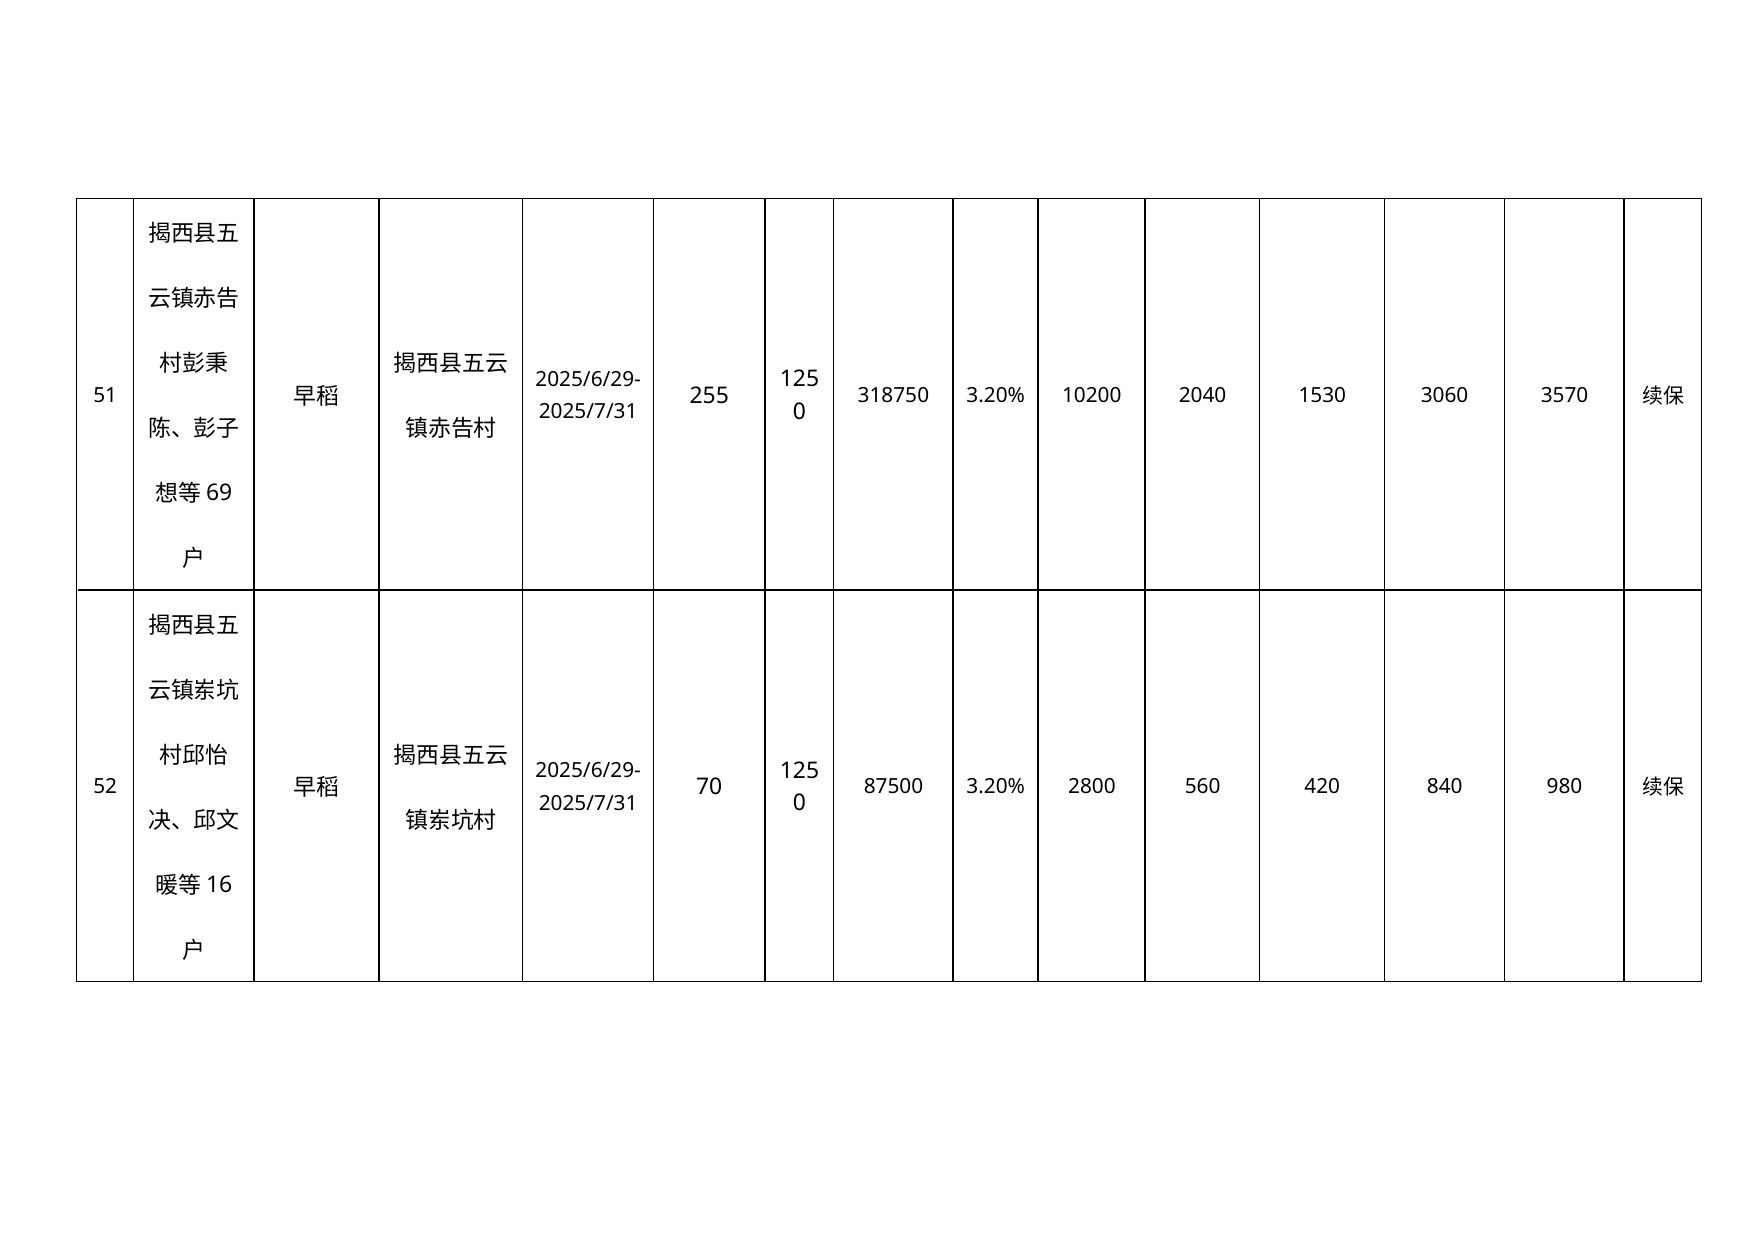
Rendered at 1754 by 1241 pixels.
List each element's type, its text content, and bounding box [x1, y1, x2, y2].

table_cell 早稻 [255, 199, 378, 589]
table_cell 3.20% [954, 591, 1037, 981]
table_cell 980 [1505, 591, 1623, 981]
table_cell 2800 [1039, 591, 1144, 981]
table_cell 揭西县五云镇岽坑村邱怡决、邱文暖等16户 [134, 591, 253, 981]
table_cell 揭西县五云镇岽坑村 [380, 591, 522, 981]
table_cell 255 [654, 199, 764, 589]
table_cell 87500 [834, 591, 952, 981]
table_cell 420 [1260, 591, 1384, 981]
table_cell 52 [77, 590, 133, 981]
table_cell 2025/6/29-2025/7/31 [523, 199, 653, 589]
table_cell 揭西县五云镇赤告村彭秉陈、彭子想等69户 [134, 199, 253, 589]
table_cell 1530 [1260, 199, 1384, 589]
table_cell 早稻 [255, 591, 378, 981]
table_cell 70 [654, 591, 764, 981]
table_cell 2025/6/29-2025/7/31 [523, 591, 653, 981]
table_cell 840 [1385, 591, 1504, 981]
table_cell 3570 [1505, 199, 1623, 589]
table_cell 10200 [1039, 199, 1144, 589]
table_cell 1250 [766, 591, 833, 981]
table_cell 51 [77, 199, 133, 589]
table_cell 续保 [1625, 591, 1701, 981]
table_cell 1250 [766, 199, 833, 589]
table_cell 续保 [1625, 199, 1701, 589]
table_cell 揭西县五云镇赤告村 [380, 199, 522, 589]
table_cell 3060 [1385, 199, 1504, 589]
table_cell 2040 [1146, 199, 1259, 589]
table_cell 3.20% [954, 199, 1037, 589]
table_cell 560 [1146, 591, 1259, 981]
table_cell 318750 [834, 199, 952, 589]
